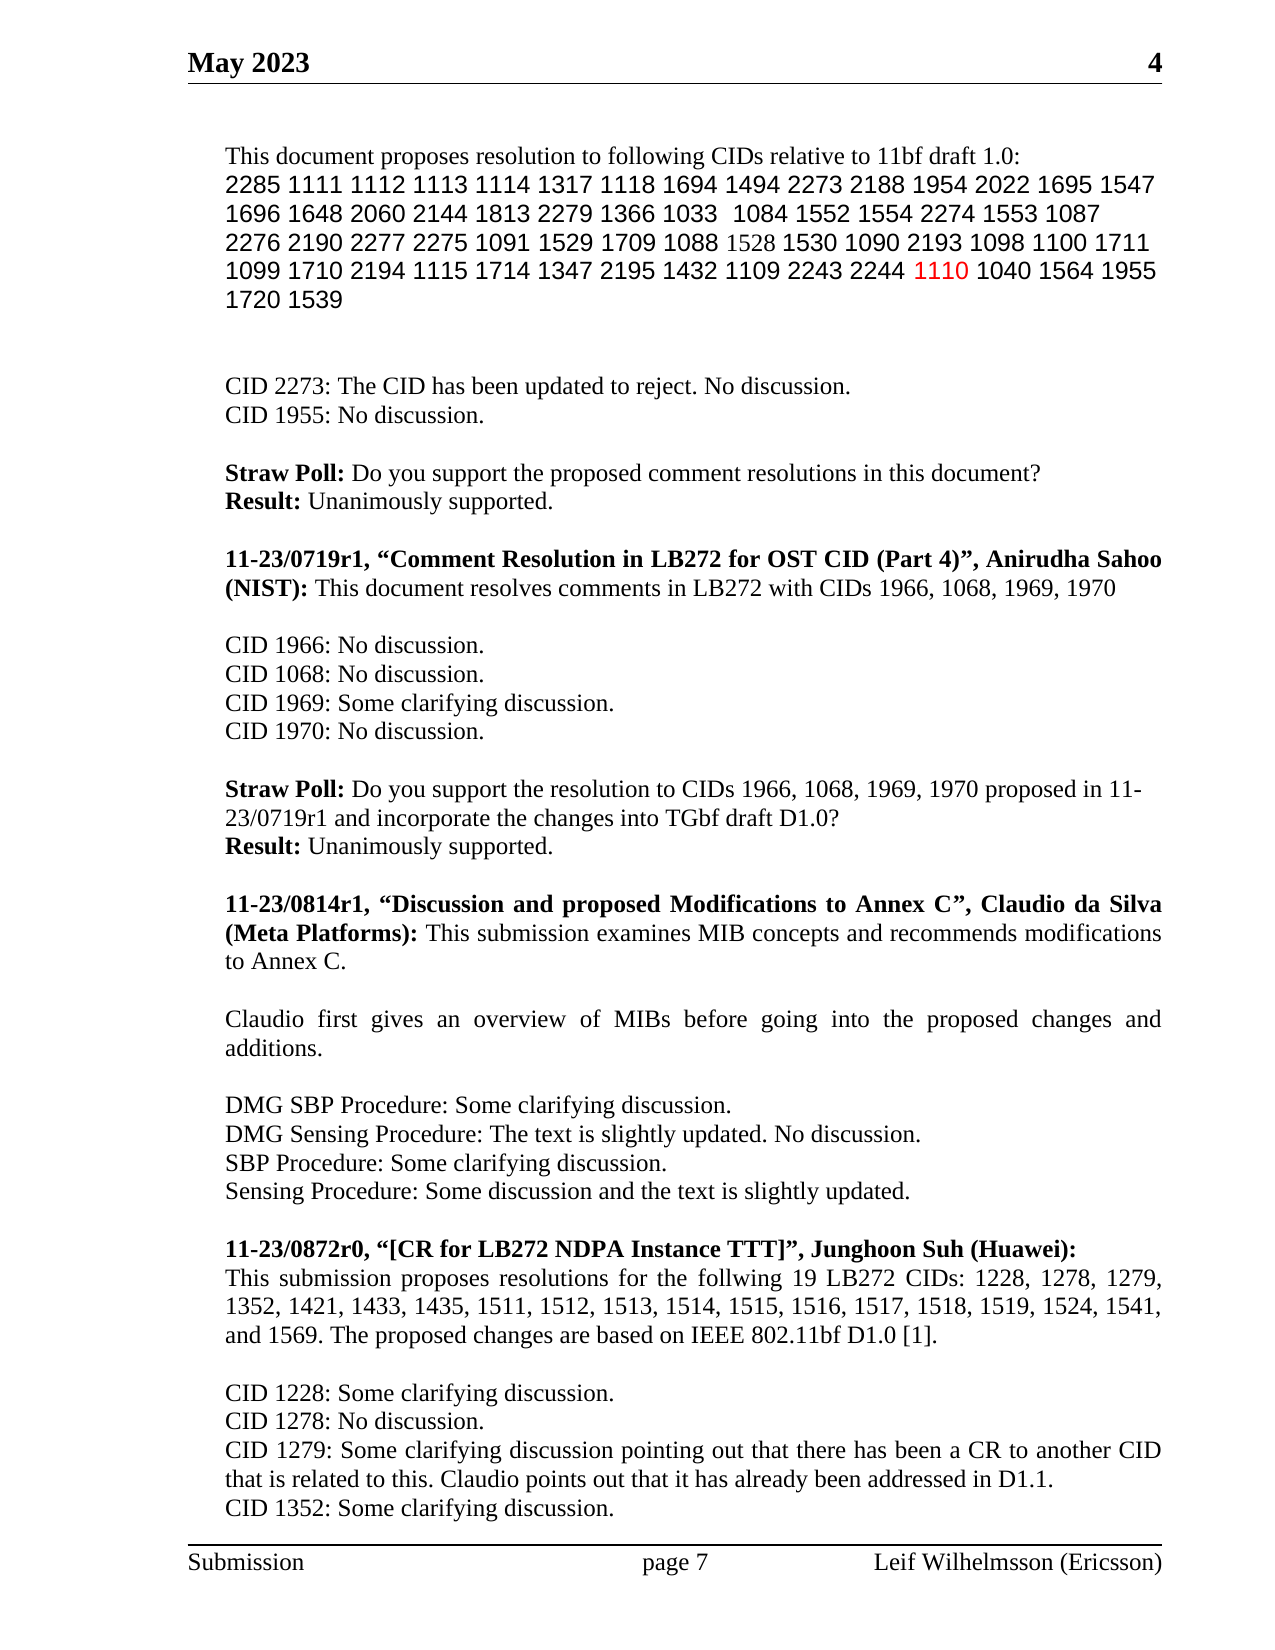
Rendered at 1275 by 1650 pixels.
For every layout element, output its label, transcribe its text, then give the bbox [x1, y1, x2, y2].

text 11-23/0814r1, “Discussion and proposed Modifications to Annex C”, Claudio da Silva (Meta Platforms): This submission examines MIB concepts and recommends modifications to Annex C. [225, 889, 1162, 975]
list CID 1352: Some clarifying discussion. [225, 1493, 1162, 1521]
list CID 1970: No discussion. [225, 716, 1162, 745]
list CID 2273: The CID has been updated to reject. No discussion. [225, 371, 1162, 400]
list CID 1969: Some clarifying discussion. [225, 688, 1162, 716]
list 11-23/0872r0, “[CR for LB272 NDPA Instance TTT]”, Junghoon Suh (Huawei): [225, 1234, 1162, 1263]
list CID 1278: No discussion. [225, 1406, 1162, 1435]
text Straw Poll: Do you support the resolution to CIDs 1966, 1068, 1969, 1970 proposed in 11-23/0719r1 and incorporate the changes into TGbf draft D1.0? [225, 774, 1162, 831]
list CID 1279: Some clarifying discussion pointing out that there has been a CR to another CID that is related to this. Claudio points out that it has already been addressed in D1.1. [225, 1435, 1162, 1493]
list Sensing Procedure: Some discussion and the text is slightly updated. [225, 1176, 1162, 1205]
list Result: Unanimously supported. [225, 486, 1162, 515]
list CID 1228: Some clarifying discussion. [225, 1378, 1162, 1406]
list CID 1966: No discussion. [225, 630, 1162, 659]
list This submission proposes resolutions for the follwing 19 LB272 CIDs: 1228, 1278, 1279, 1352, 1421, 1433, 1435, 1511, 1512, 1513, 1514, 1515, 1516, 1517, 1518, 1519, 1524, 1541, and 1569. The proposed changes are based on IEEE 802.11bf D1.0 [1]. [225, 1263, 1162, 1349]
list Result: Unanimously supported. [225, 831, 1162, 860]
list Claudio first gives an overview of MIBs before going into the proposed changes and additions. [225, 1004, 1162, 1061]
text 2285 1111 1112 1113 1114 1317 1118 1694 1494 2273 2188 1954 2022 1695 1547 1696 1648 2060 2144 1813 2279 1366 1033 1084 1552 1554 2274 1553 1087 2276 2190 2277 2275 1091 1529 1709 1088 1528 1530 1090 2193 1098 1100 1711 1099 1710 2194 1115 1714 1347 2195 1432 1109 2243 2244 1110 1040 1564 1955 1720 1539 [225, 170, 1162, 314]
text This document proposes resolution to following CIDs relative to 11bf draft 1.0: [187, 141, 1162, 170]
list CID 1068: No discussion. [225, 659, 1162, 688]
list SBP Procedure: Some clarifying discussion. [225, 1148, 1162, 1176]
list CID 1955: No discussion. [225, 400, 1162, 429]
list 11-23/0719r1, “Comment Resolution in LB272 for OST CID (Part 4)”, Anirudha Sahoo (NIST): This document resolves comments in LB272 with CIDs 1966, 1068, 1969, 1970 [225, 544, 1162, 601]
list DMG SBP Procedure: Some clarifying discussion. [225, 1090, 1162, 1119]
list DMG Sensing Procedure: The text is slightly updated. No discussion. [225, 1119, 1162, 1148]
list Straw Poll: Do you support the proposed comment resolutions in this document? [225, 458, 1162, 486]
